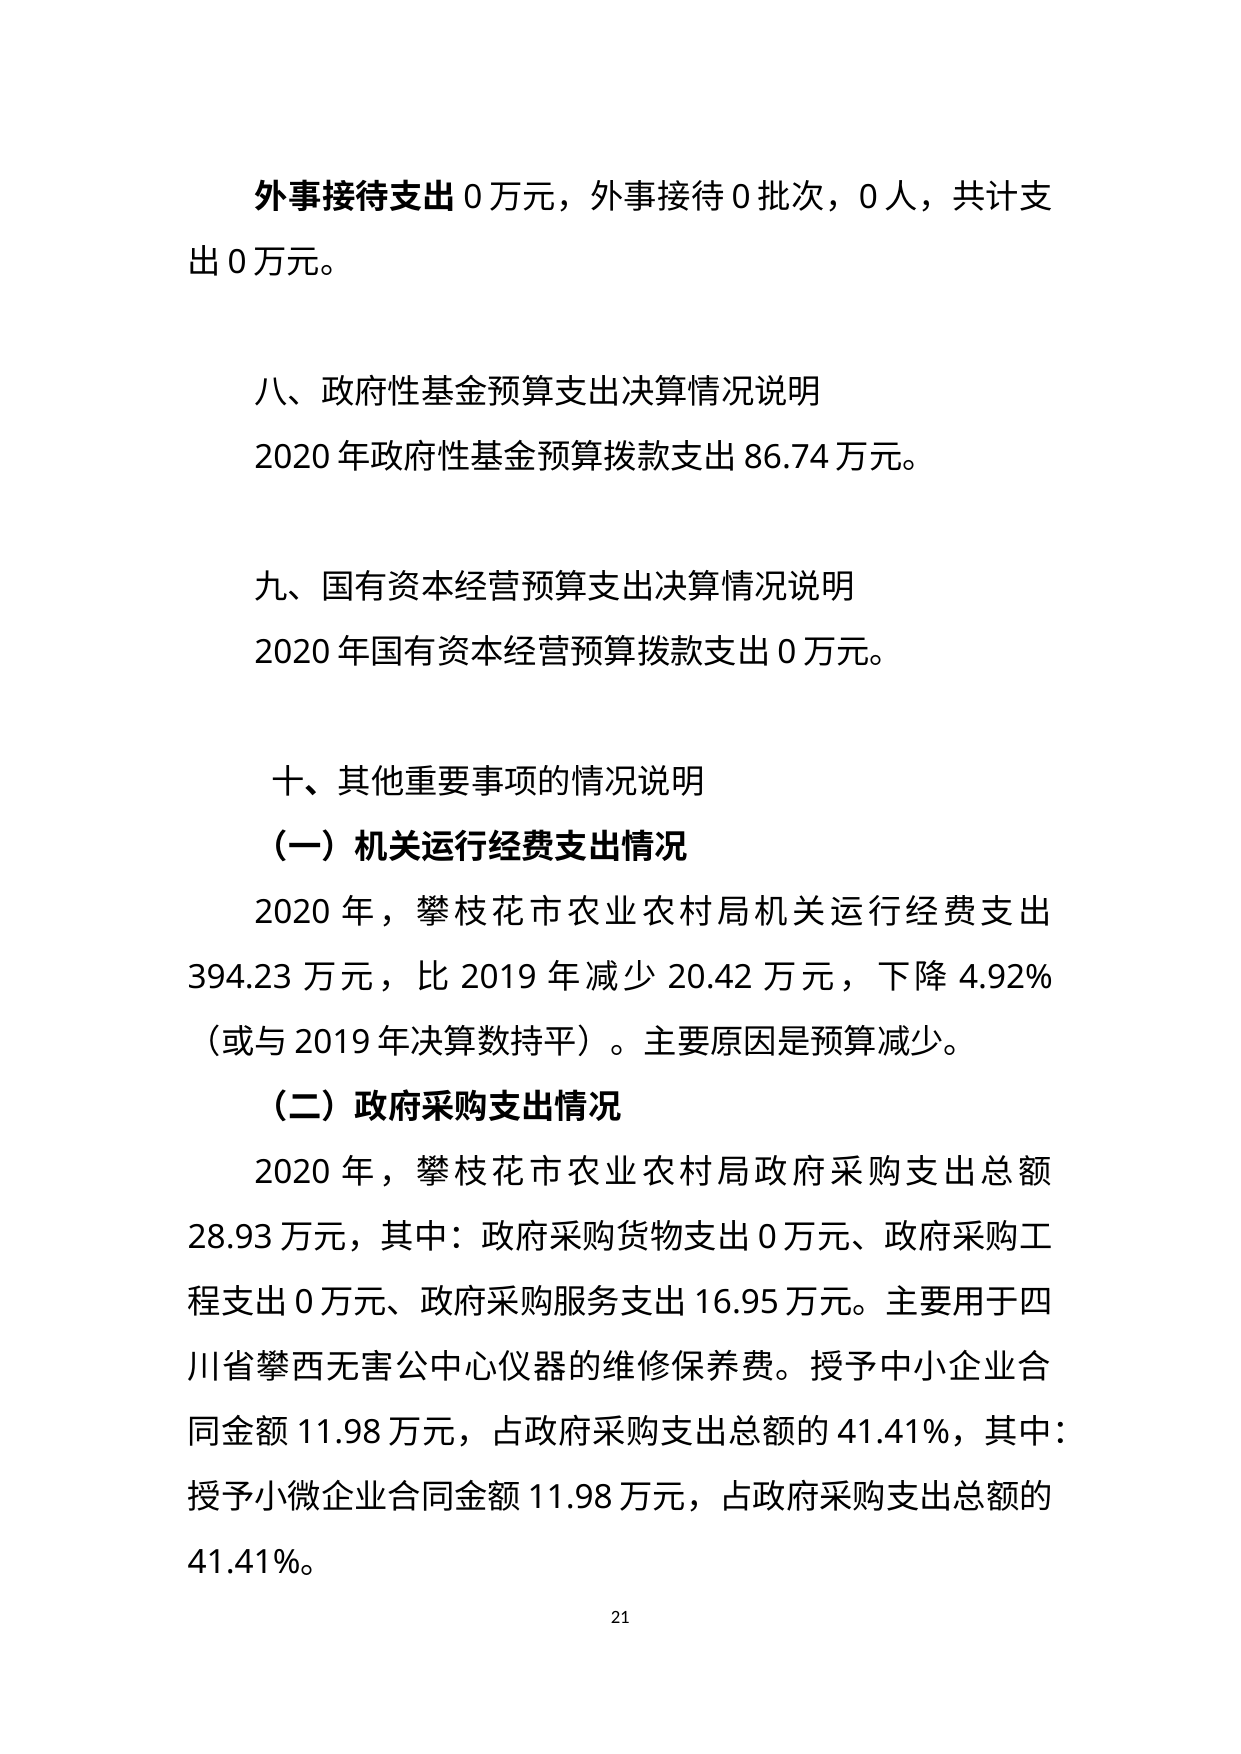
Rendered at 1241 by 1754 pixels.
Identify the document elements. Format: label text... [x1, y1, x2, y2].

list 国有资本经营预算支出决算情况说明 [187, 552, 1053, 617]
text （二）政府采购支出情况 [187, 1072, 1053, 1137]
text 2020年，攀枝花市农业农村局政府采购支出总额28.93万元，其中：政府采购货物支出0万元、政府采购工程支出0万元、政府采购服务支出16.95万元。主要用于四川省攀西无害公中心仪器的维修保养费。授予中小企业合同金额11.98万元，占政府采购支出总额的41.41%，其中：授予小微企业合同金额11.98万元，占政府采购支出总额的41.41%。 [187, 1137, 1053, 1592]
text 2020年国有资本经营预算拨款支出0万元。 [187, 617, 1053, 682]
text 外事接待支出0万元，外事接待0批次，0人，共计支出0万元。 [187, 162, 1053, 292]
text 八、政府性基金预算支出决算情况说明 [187, 357, 1053, 422]
text （一）机关运行经费支出情况 [187, 812, 1053, 877]
text 2020年，攀枝花市农业农村局机关运行经费支出394.23万元，比2019年减少20.42万元，下降4.92%（或与2019年决算数持平）。主要原因是预算减少。 [187, 877, 1053, 1072]
text 2020年政府性基金预算拨款支出86.74万元。 [187, 422, 1053, 487]
text 十、其他重要事项的情况说明 [187, 747, 1053, 812]
